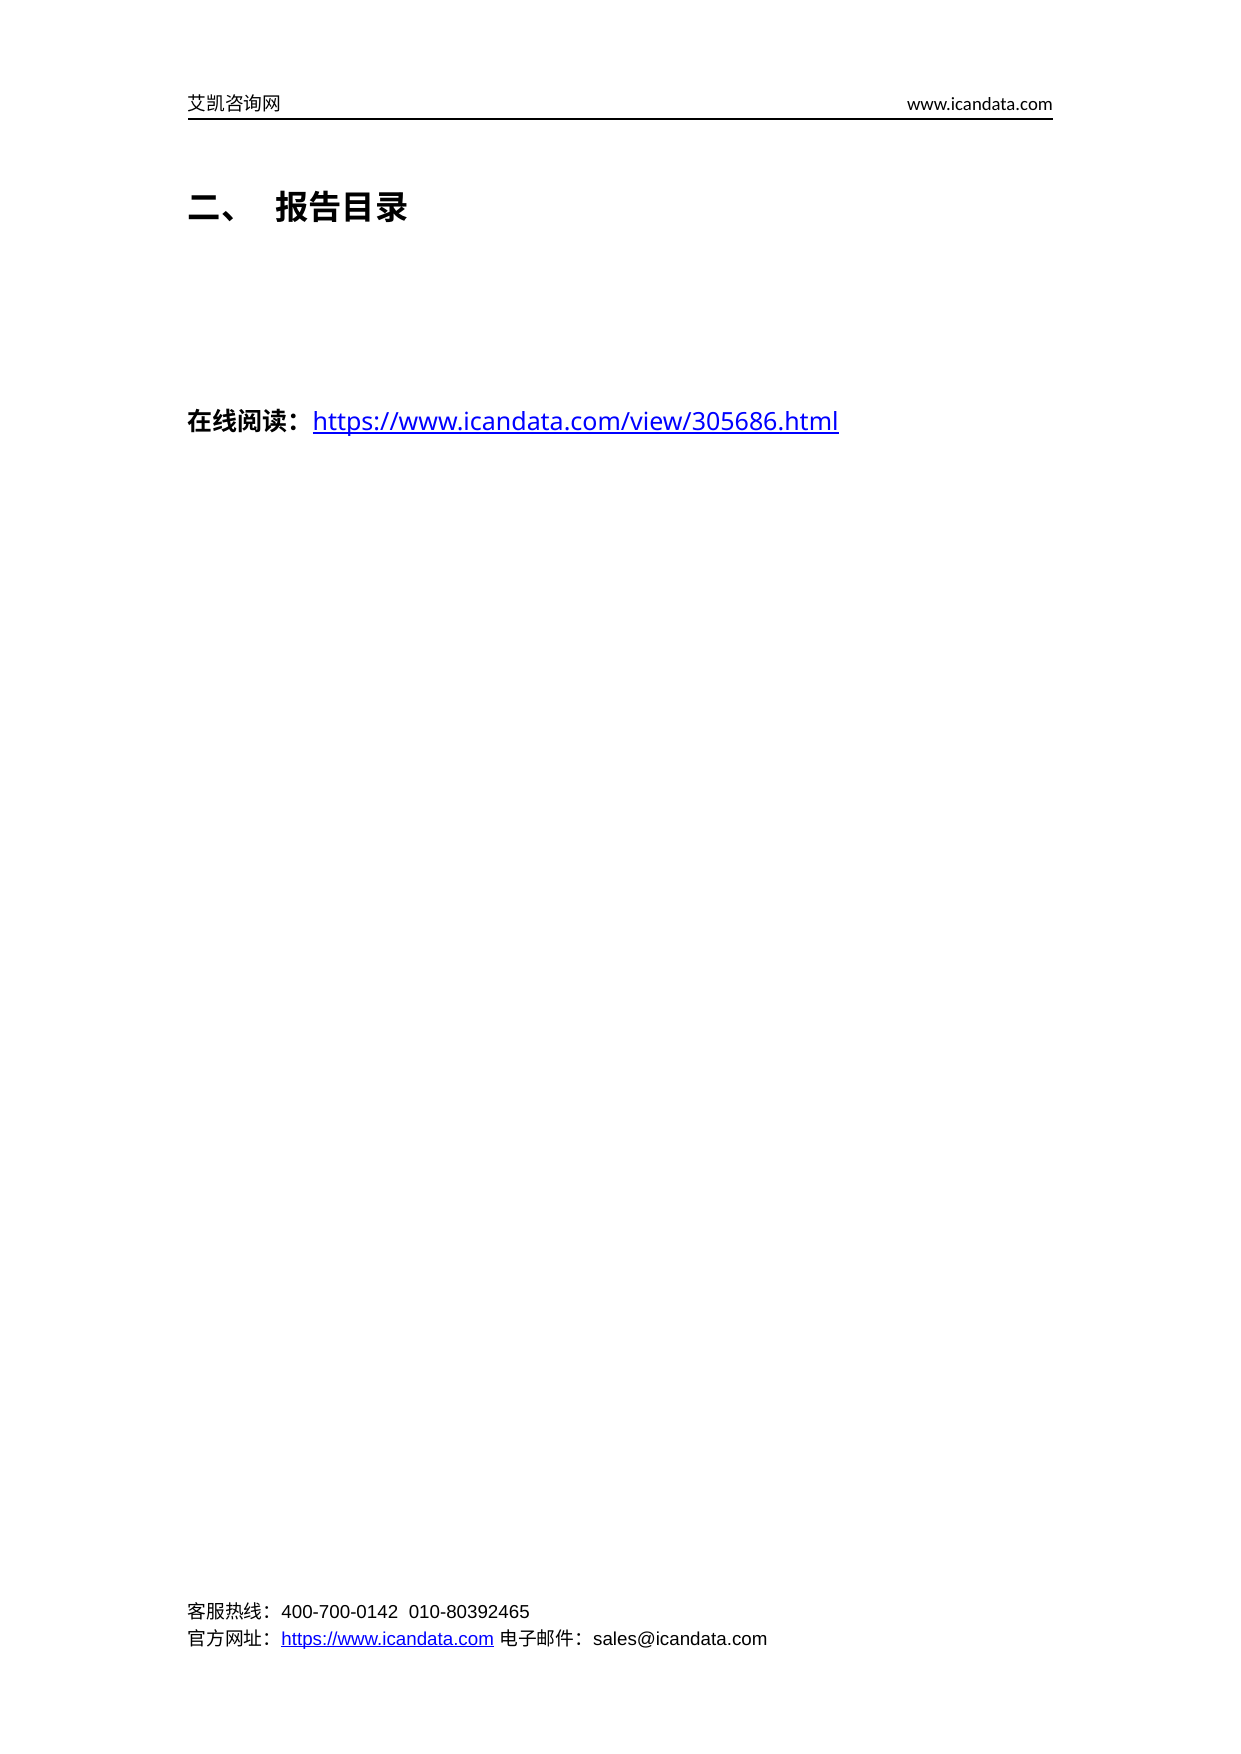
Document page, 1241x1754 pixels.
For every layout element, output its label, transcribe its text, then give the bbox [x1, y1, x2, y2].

text 在线阅读：https://www.icandata.com/view/305686.html [187, 387, 1053, 452]
subtitle 报告目录 [187, 172, 1053, 237]
